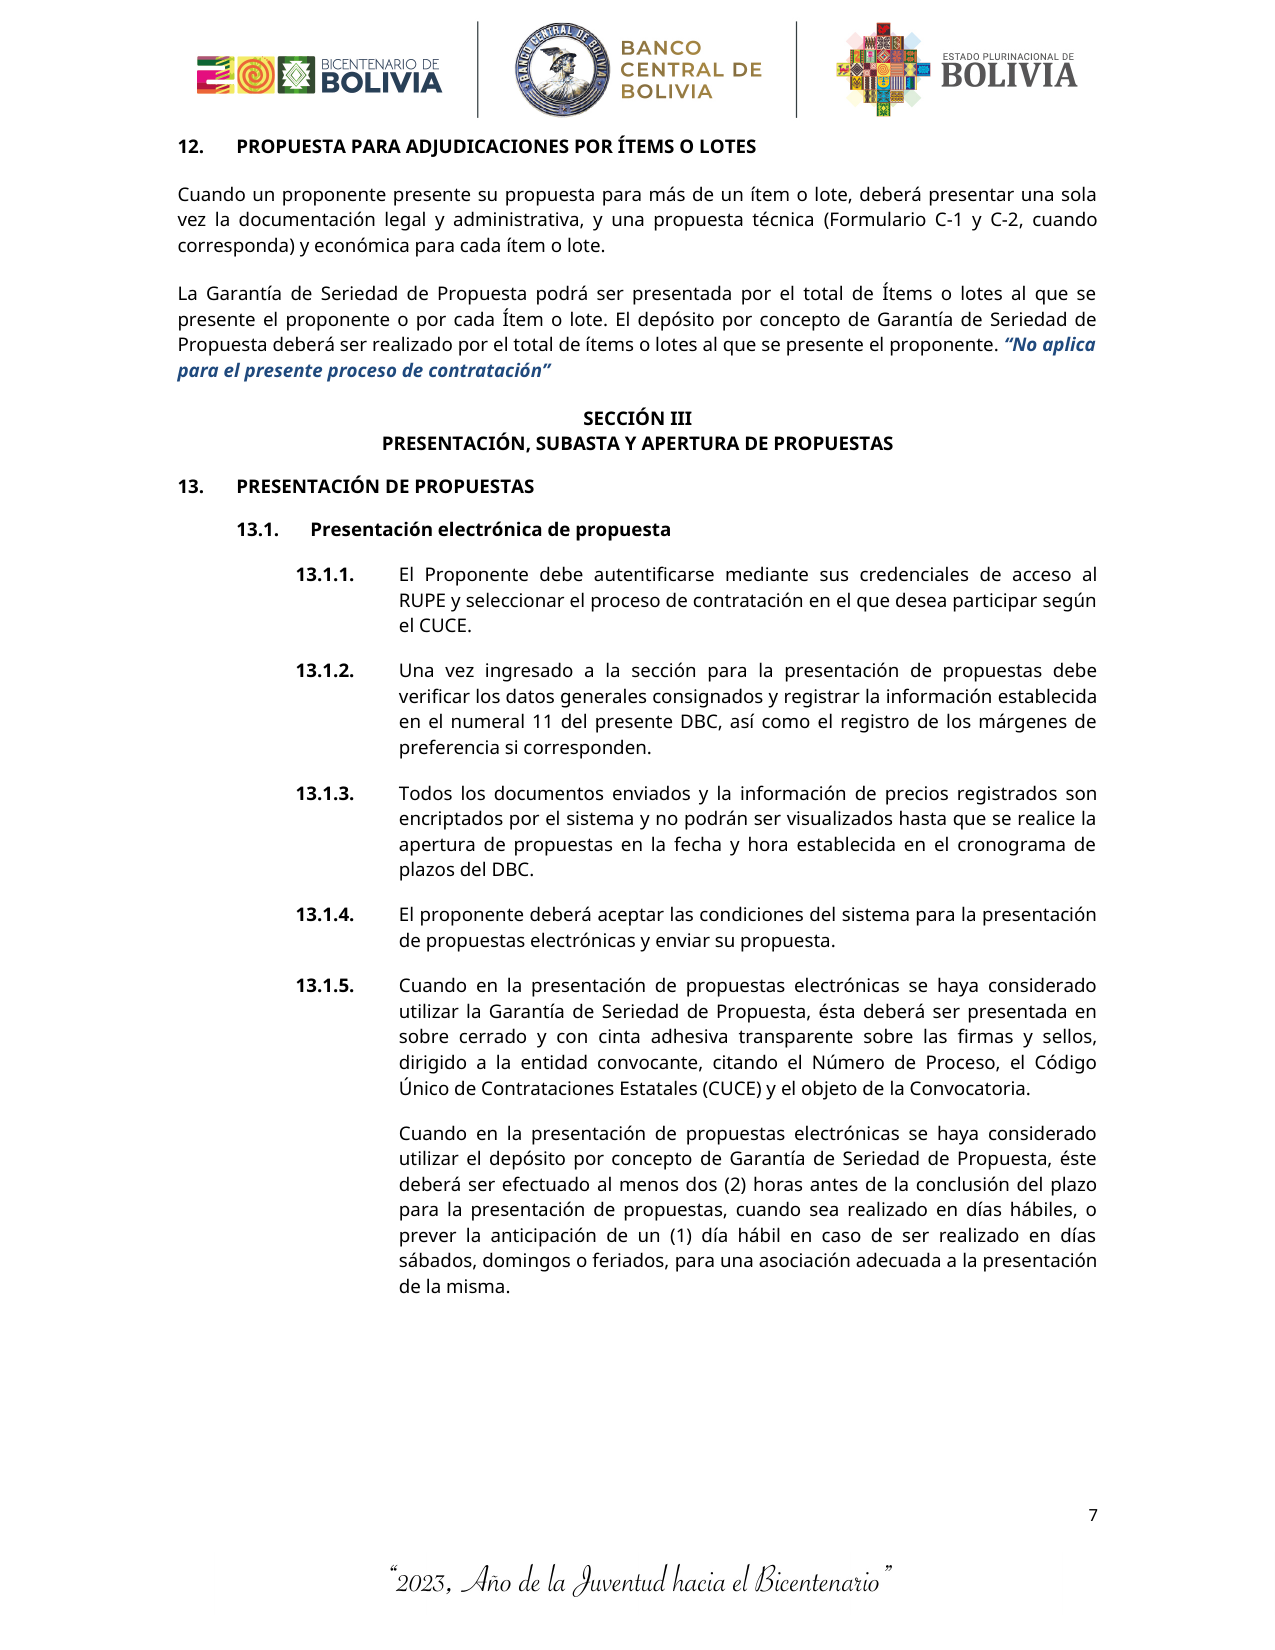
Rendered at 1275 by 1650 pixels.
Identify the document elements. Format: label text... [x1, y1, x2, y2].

text PRESENTACIÓN, SUBASTA Y APERTURA DE PROPUESTAS [177, 431, 1098, 456]
subtitle Una vez ingresado a la sección para la presentación de propuestas debe verificar los datos generales consignados y registrar la información establecida en el numeral 11 del presente DBC, así como el registro de los márgenes de preferencia si corresponden. [295, 658, 1098, 760]
subtitle El proponente deberá aceptar las condiciones del sistema para la presentación de propuestas electrónicas y enviar su propuesta. [295, 902, 1098, 953]
text La Garantía de Seriedad de Propuesta podrá ser presentada por el total de Ítems o lotes al que se presente el proponente o por cada Ítem o lote. El depósito por concepto de Garantía de Seriedad de Propuesta deberá ser realizado por el total de ítems o lotes al que se presente el proponente. “No aplica para el presente proceso de contratación” [177, 280, 1098, 382]
text Cuando un proponente presente su propuesta para más de un ítem o lote, deberá presentar una sola vez la documentación legal y administrativa, y una propuesta técnica (Formulario C-1 y C-2, cuando corresponda) y económica para cada ítem o lote. [177, 181, 1098, 258]
subtitle Todos los documentos enviados y la información de precios registrados son encriptados por el sistema y no podrán ser visualizados hasta que se realice la apertura de propuestas en la fecha y hora establecida en el cronograma de plazos del DBC. [295, 780, 1098, 882]
picture [0, 5, 1275, 121]
picture [3, 1552, 1275, 1615]
text SECCIÓN III [177, 405, 1098, 431]
subtitle Cuando en la presentación de propuestas electrónicas se haya considerado utilizar el depósito por concepto de Garantía de Seriedad de Propuesta, éste deberá ser efectuado al menos dos (2) horas antes de la conclusión del plazo para la presentación de propuestas, cuando sea realizado en días hábiles, o prever la anticipación de un (1) día hábil en caso de ser realizado en días sábados, domingos o feriados, para una asociación adecuada a la presentación de la misma. [399, 1120, 1098, 1299]
subtitle PROPUESTA PARA ADJUDICACIONES POR ÍTEMS o lotes [177, 133, 1098, 158]
subtitle Cuando en la presentación de propuestas electrónicas se haya considerado utilizar la Garantía de Seriedad de Propuesta, ésta deberá ser presentada en sobre cerrado y con cinta adhesiva transparente sobre las firmas y sellos, dirigido a la entidad convocante, citando el Número de Proceso, el Código Único de Contrataciones Estatales (CUCE) y el objeto de la Convocatoria. [295, 973, 1098, 1100]
subtitle PRESENTACIÓN DE PROPUESTAS [177, 473, 1098, 499]
subtitle Presentación electrónica de propuesta [236, 516, 1098, 541]
subtitle El Proponente debe autentificarse mediante sus credenciales de acceso al RUPE y seleccionar el proceso de contratación en el que desea participar según el CUCE. [295, 561, 1098, 638]
